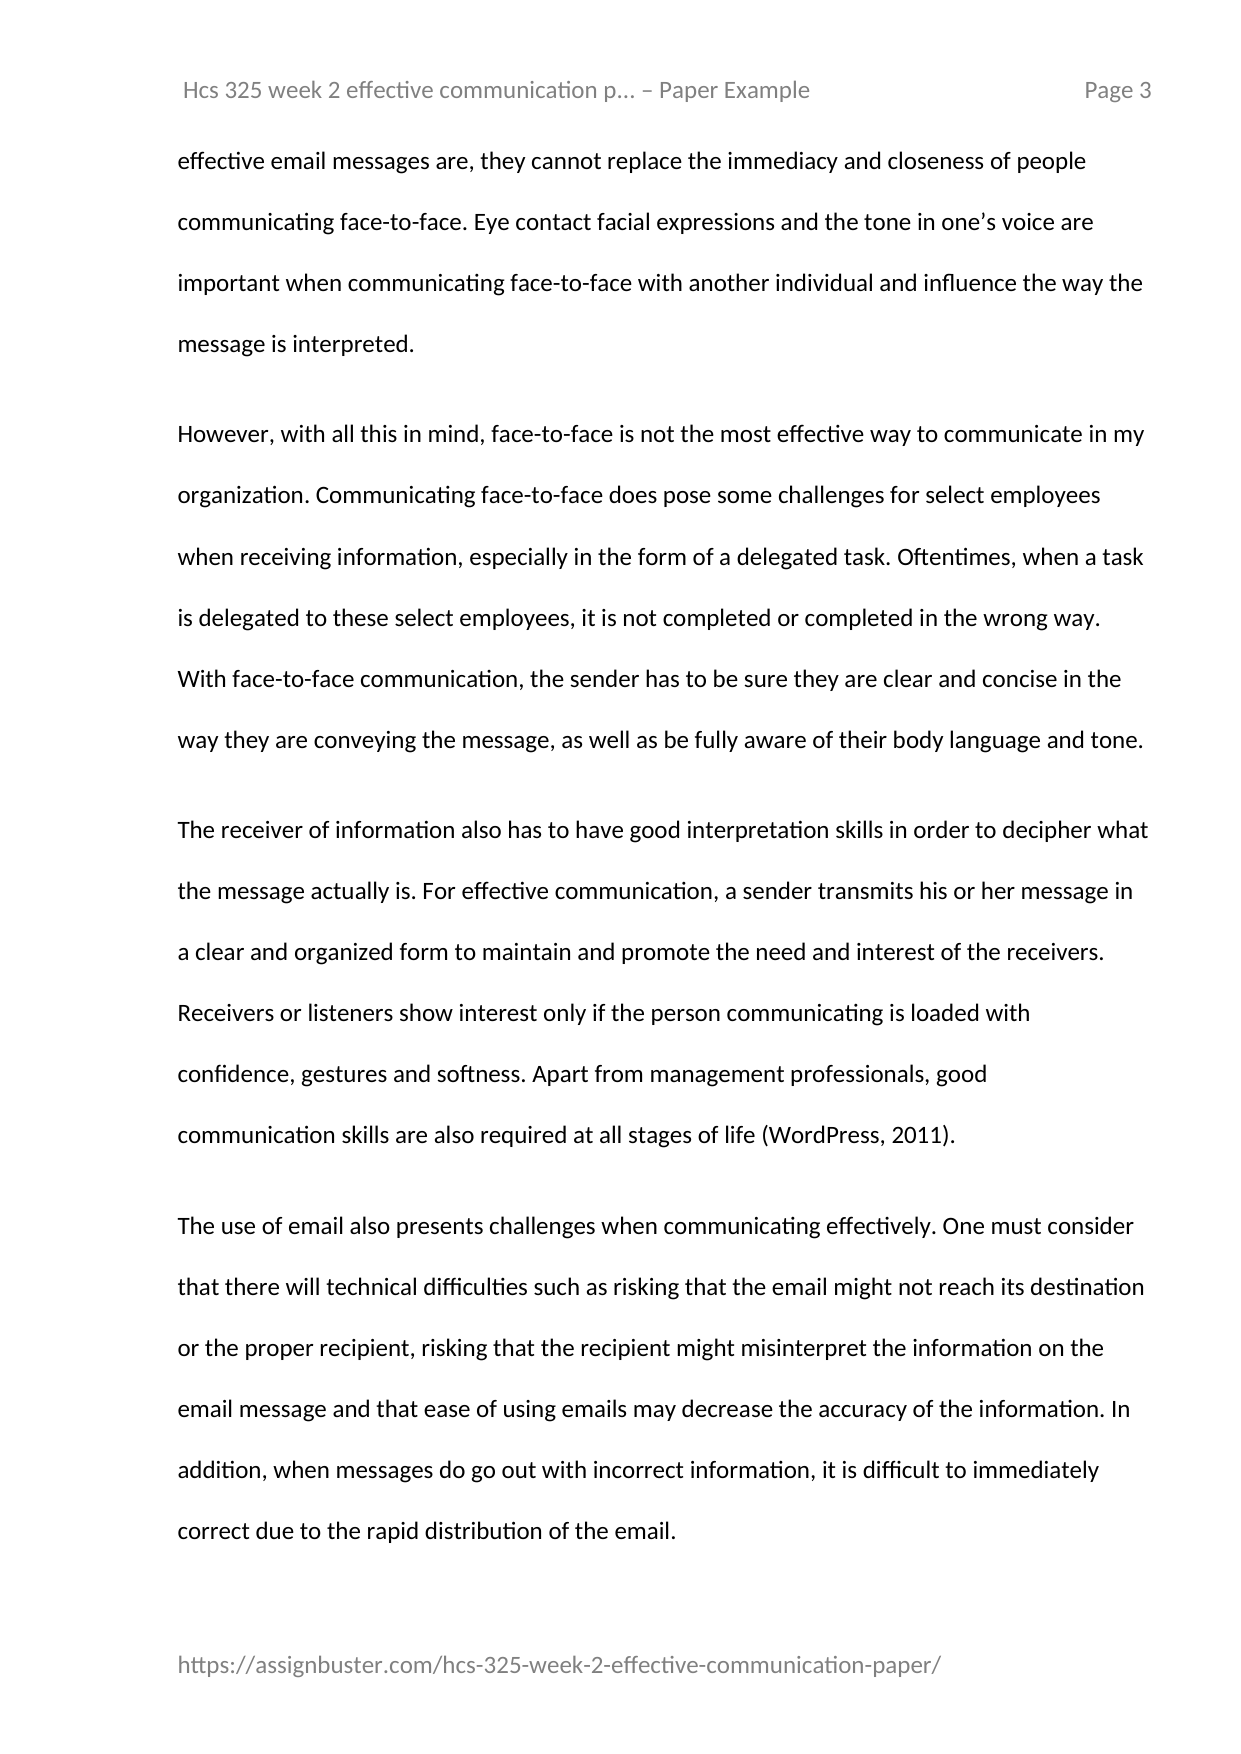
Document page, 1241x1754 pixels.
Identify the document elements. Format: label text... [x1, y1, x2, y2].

text The use of email also presents challenges when communicating effectively. One must consider that there will technical difficulties such as risking that the email might not reach its destination or the proper recipient, risking that the recipient might misinterpret the information on the email message and that ease of using emails may decrease the accuracy of the information. In addition, when messages do go out with incorrect information, it is difficult to immediately correct due to the rapid distribution of the email. [177, 1210, 1152, 1546]
text However, with all this in mind, face-to-face is not the most effective way to communicate in my organization. Communicating face-to-face does pose some challenges for select employees when receiving information, especially in the form of a delegated task. Oftentimes, when a task is delegated to these select employees, it is not completed or completed in the wrong way. With face-to-face communication, the sender has to be sure they are clear and concise in the way they are conveying the message, as well as be fully aware of their body language and tone. [177, 419, 1152, 754]
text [177, 145, 1152, 359]
text The receiver of information also has to have good interpretation skills in order to decipher what the message actually is. For effective communication, a sender transmits his or her message in a clear and organized form to maintain and promote the need and interest of the receivers. Receivers or listeners show interest only if the person communicating is loaded with confidence, gestures and softness. Apart from management professionals, good communication skills are also required at all stages of life (WordPress, 2011). [177, 814, 1152, 1150]
